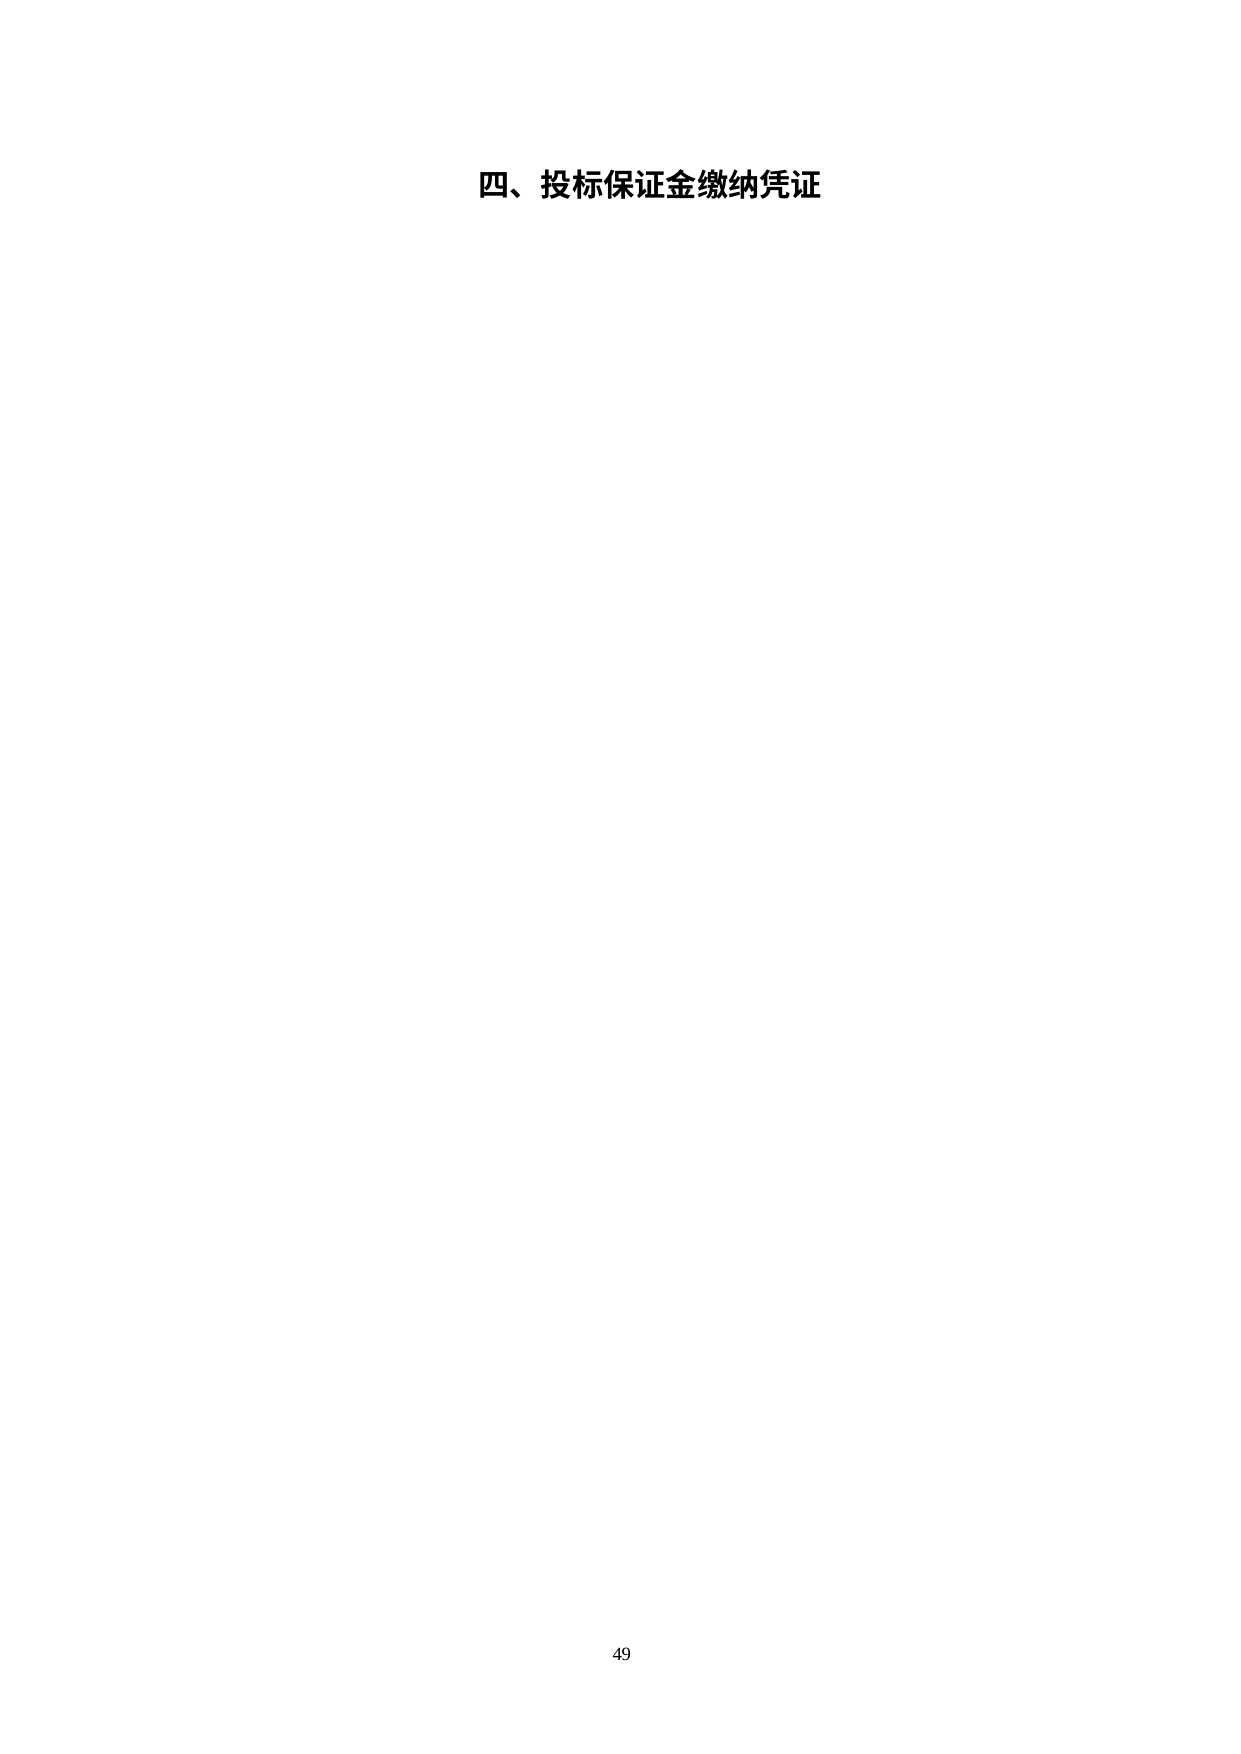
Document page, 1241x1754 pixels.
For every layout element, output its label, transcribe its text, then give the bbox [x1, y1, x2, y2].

text 四、投标保证金缴纳凭证 [478, 160, 1053, 205]
